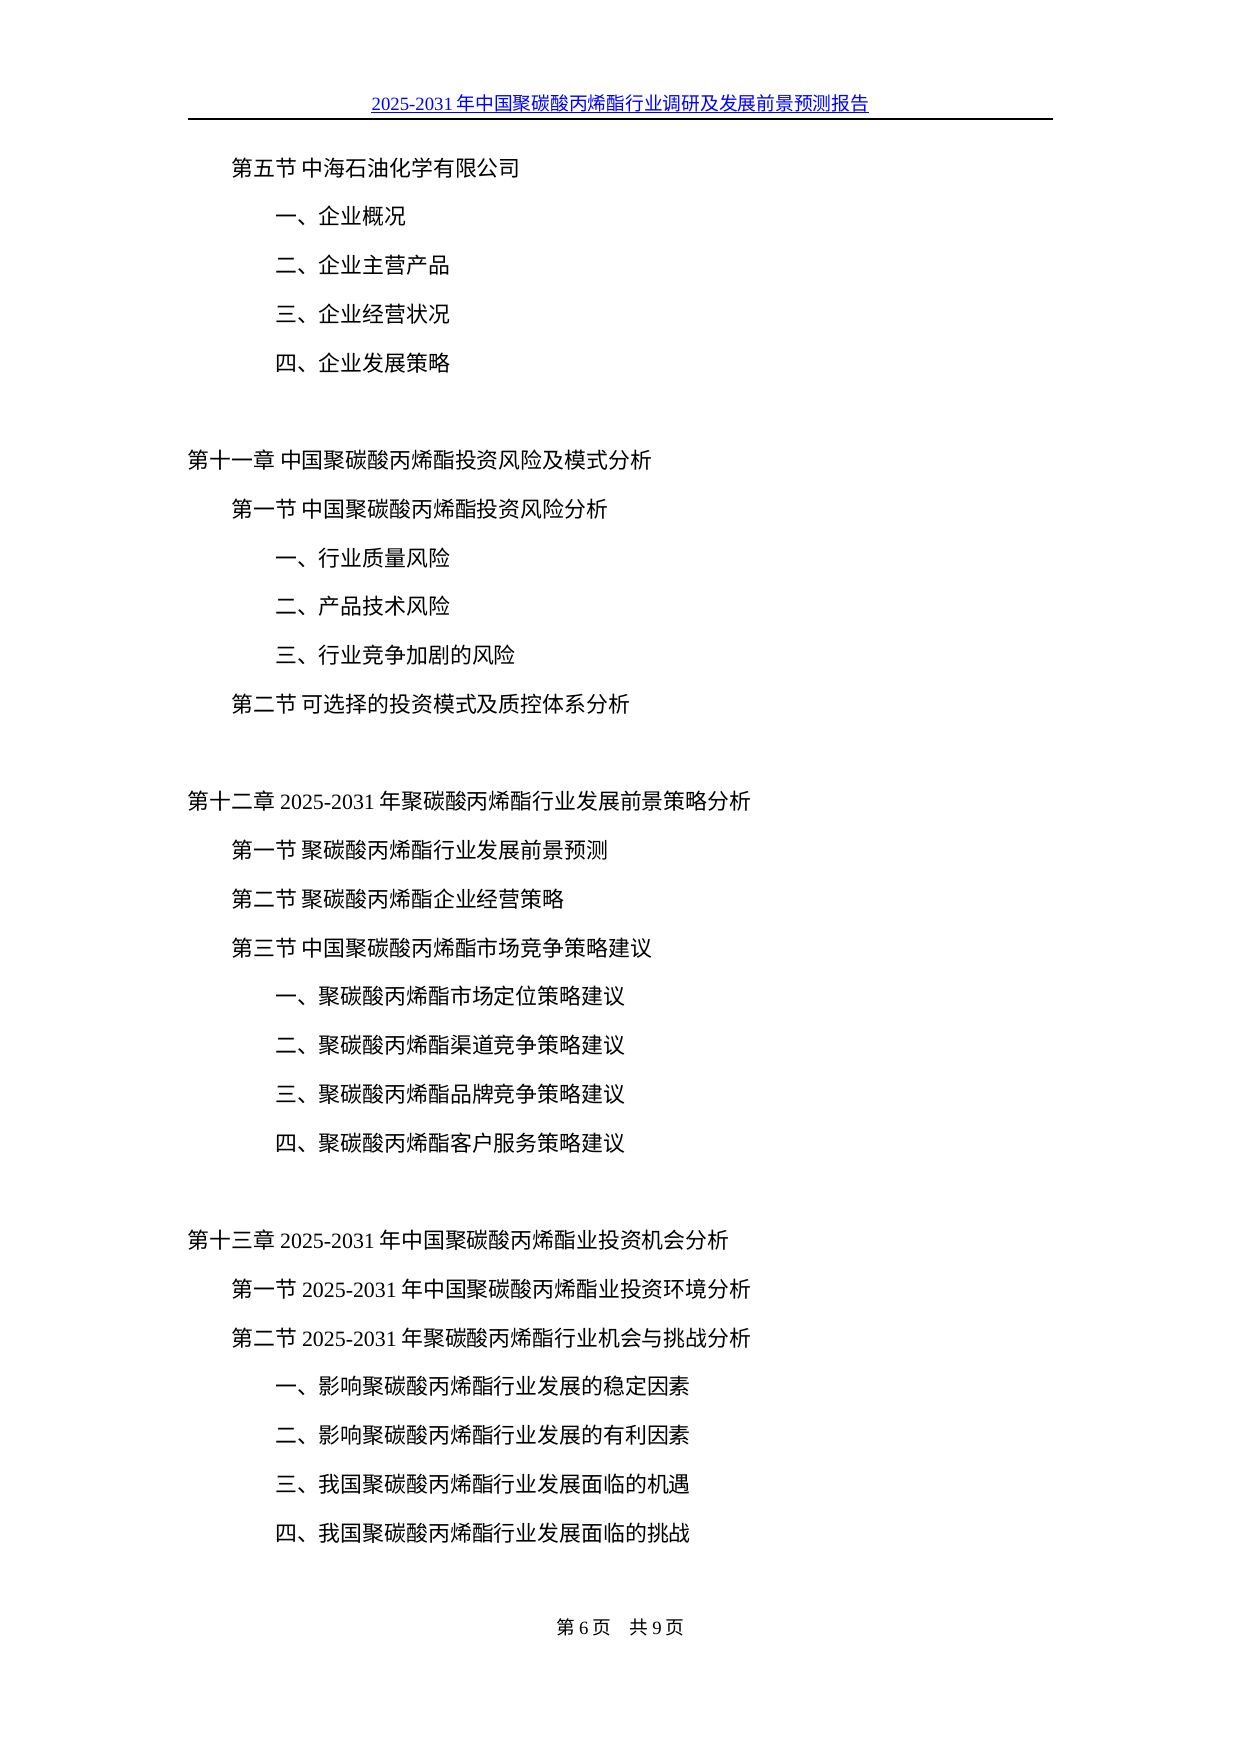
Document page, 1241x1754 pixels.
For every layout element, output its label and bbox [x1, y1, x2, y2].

text [187, 150, 1053, 1548]
